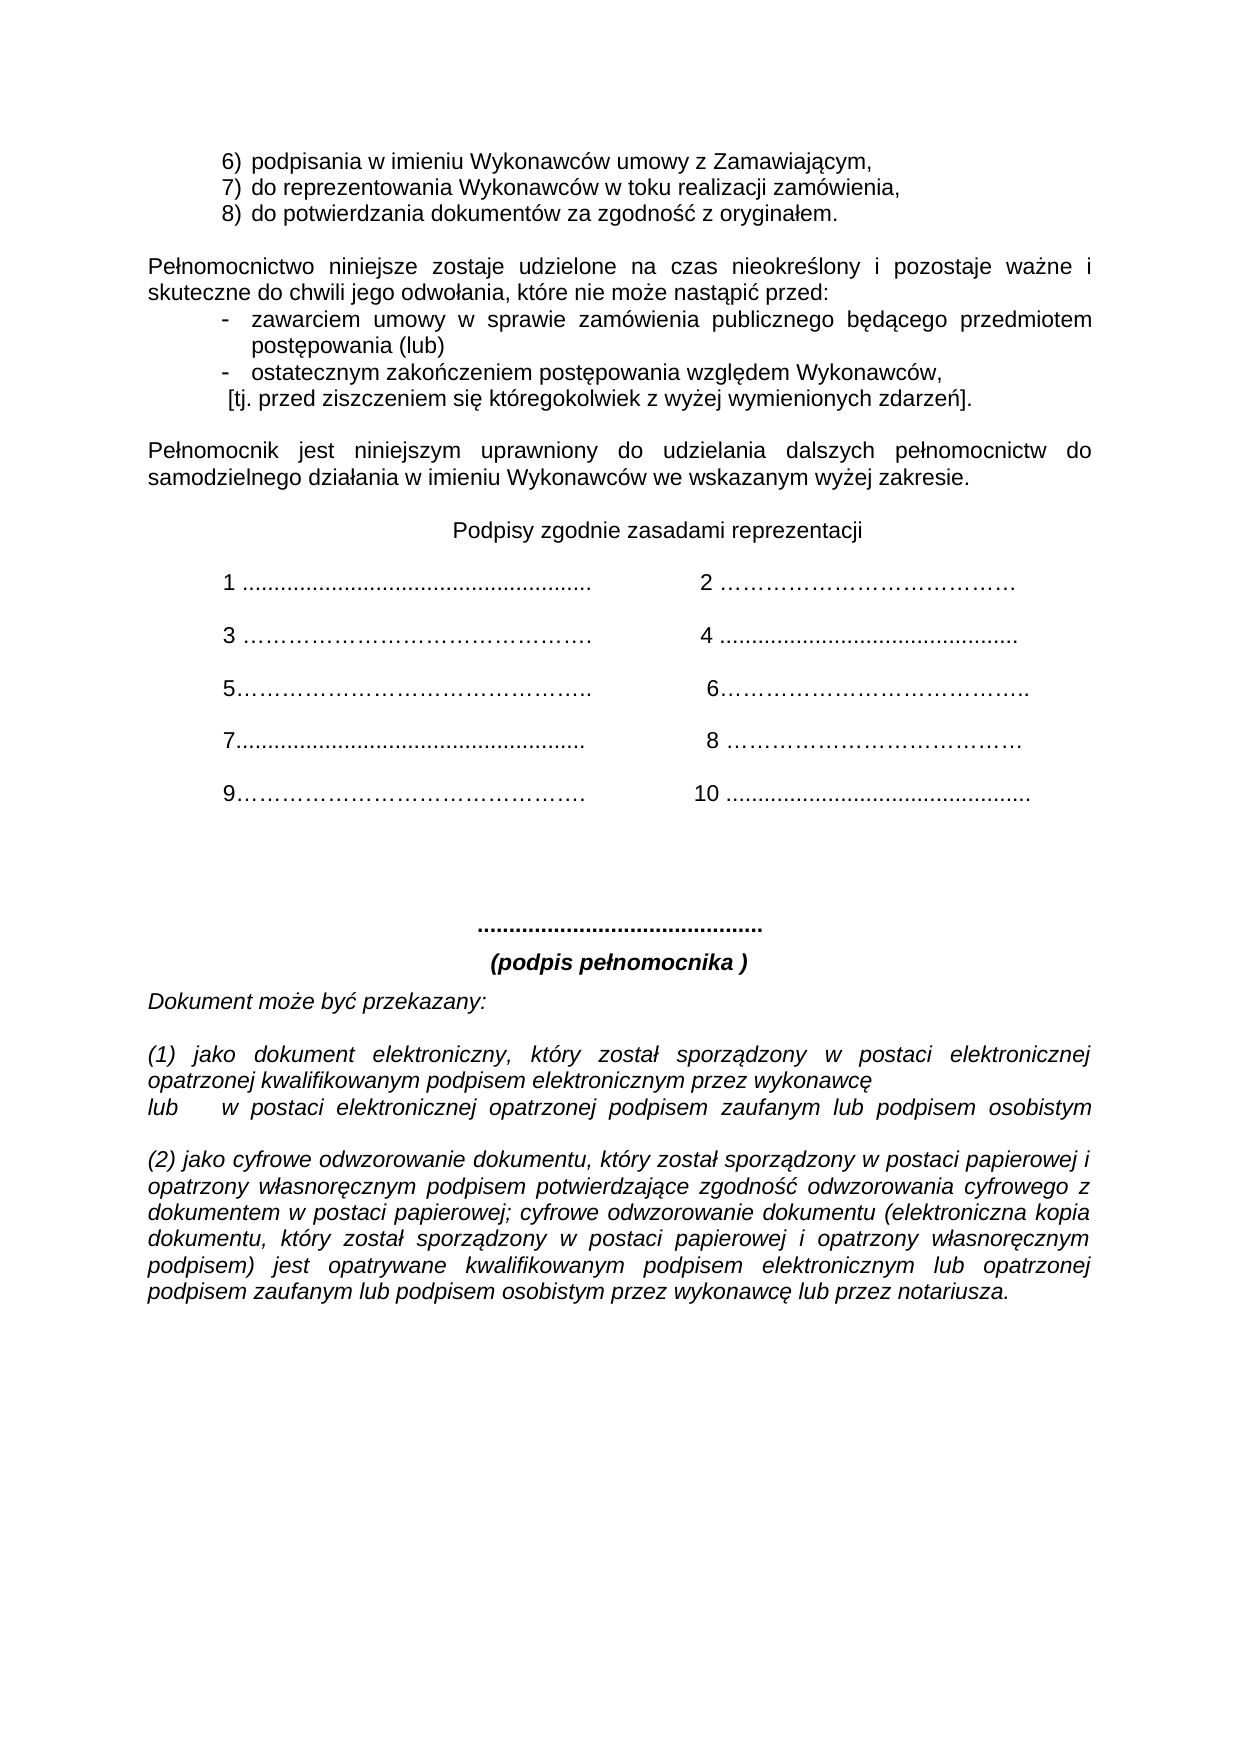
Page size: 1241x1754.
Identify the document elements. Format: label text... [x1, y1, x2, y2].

text 5……………………………………….. 6………………………………….. [223, 675, 1093, 701]
text (podpis pełnomocnika ) [148, 949, 1093, 976]
text Pełnomocnictwo niniejsze zostaje udzielone na czas nieokreślony i pozostaje ważne i skuteczne do chwili jego odwołania, które nie może nastąpić przed: [148, 253, 1093, 306]
list ostatecznym zakończeniem postępowania względem Wykonawców, [221, 358, 1093, 385]
list do potwierdzania dokumentów za zgodność z oryginałem. [221, 200, 1093, 227]
list do reprezentowania Wykonawców w toku realizacji zamówienia, [221, 174, 1093, 200]
list zawarciem umowy w sprawie zamówienia publicznego będącego przedmiotem postępowania (lub) [221, 306, 1093, 358]
list podpisania w imieniu Wykonawców umowy z Zamawiającym, [221, 148, 1093, 174]
text ............................................. [148, 911, 1093, 937]
text 3 ………………………………………. 4 ............................................... [223, 622, 1093, 648]
text Podpisy zgodnie zasadami reprezentacji [223, 517, 1093, 543]
text [tj. przed ziszczeniem się któregokolwiek z wyżej wymienionych zdarzeń]. [221, 385, 1093, 411]
text Dokument może być przekazany: (1) jako dokument elektroniczny, który został sporządzony w postaci elektronicznej opatrzonej kwalifikowanym podpisem elektronicznym przez wykonawcę lub w postaci elektronicznej opatrzonej podpisem zaufanym lub podpisem osobistym (2) jako cyfrowe odwzorowanie dokumentu, który został sporządzony w postaci papierowej i opatrzony własnoręcznym podpisem potwierdzające zgodność odwzorowania cyfrowego z dokumentem w postaci papierowej; cyfrowe odwzorowanie dokumentu (elektroniczna kopia dokumentu, który został sporządzony w postaci papierowej i opatrzony własnoręcznym podpisem) jest opatrywane kwalifikowanym podpisem elektronicznym lub opatrzonej podpisem zaufanym lub podpisem osobistym przez wykonawcę lub przez notariusza. [148, 988, 1093, 1304]
text 7....................................................... 8 ………………………………… 9………………………………………. 10 ................................................ [223, 727, 1093, 806]
text Pełnomocnik jest niniejszym uprawniony do udzielania dalszych pełnomocnictw do samodzielnego działania w imieniu Wykonawców we wskazanym wyżej zakresie. [148, 437, 1093, 490]
text 1 ....................................................... 2 ………………………………… [223, 569, 1093, 596]
